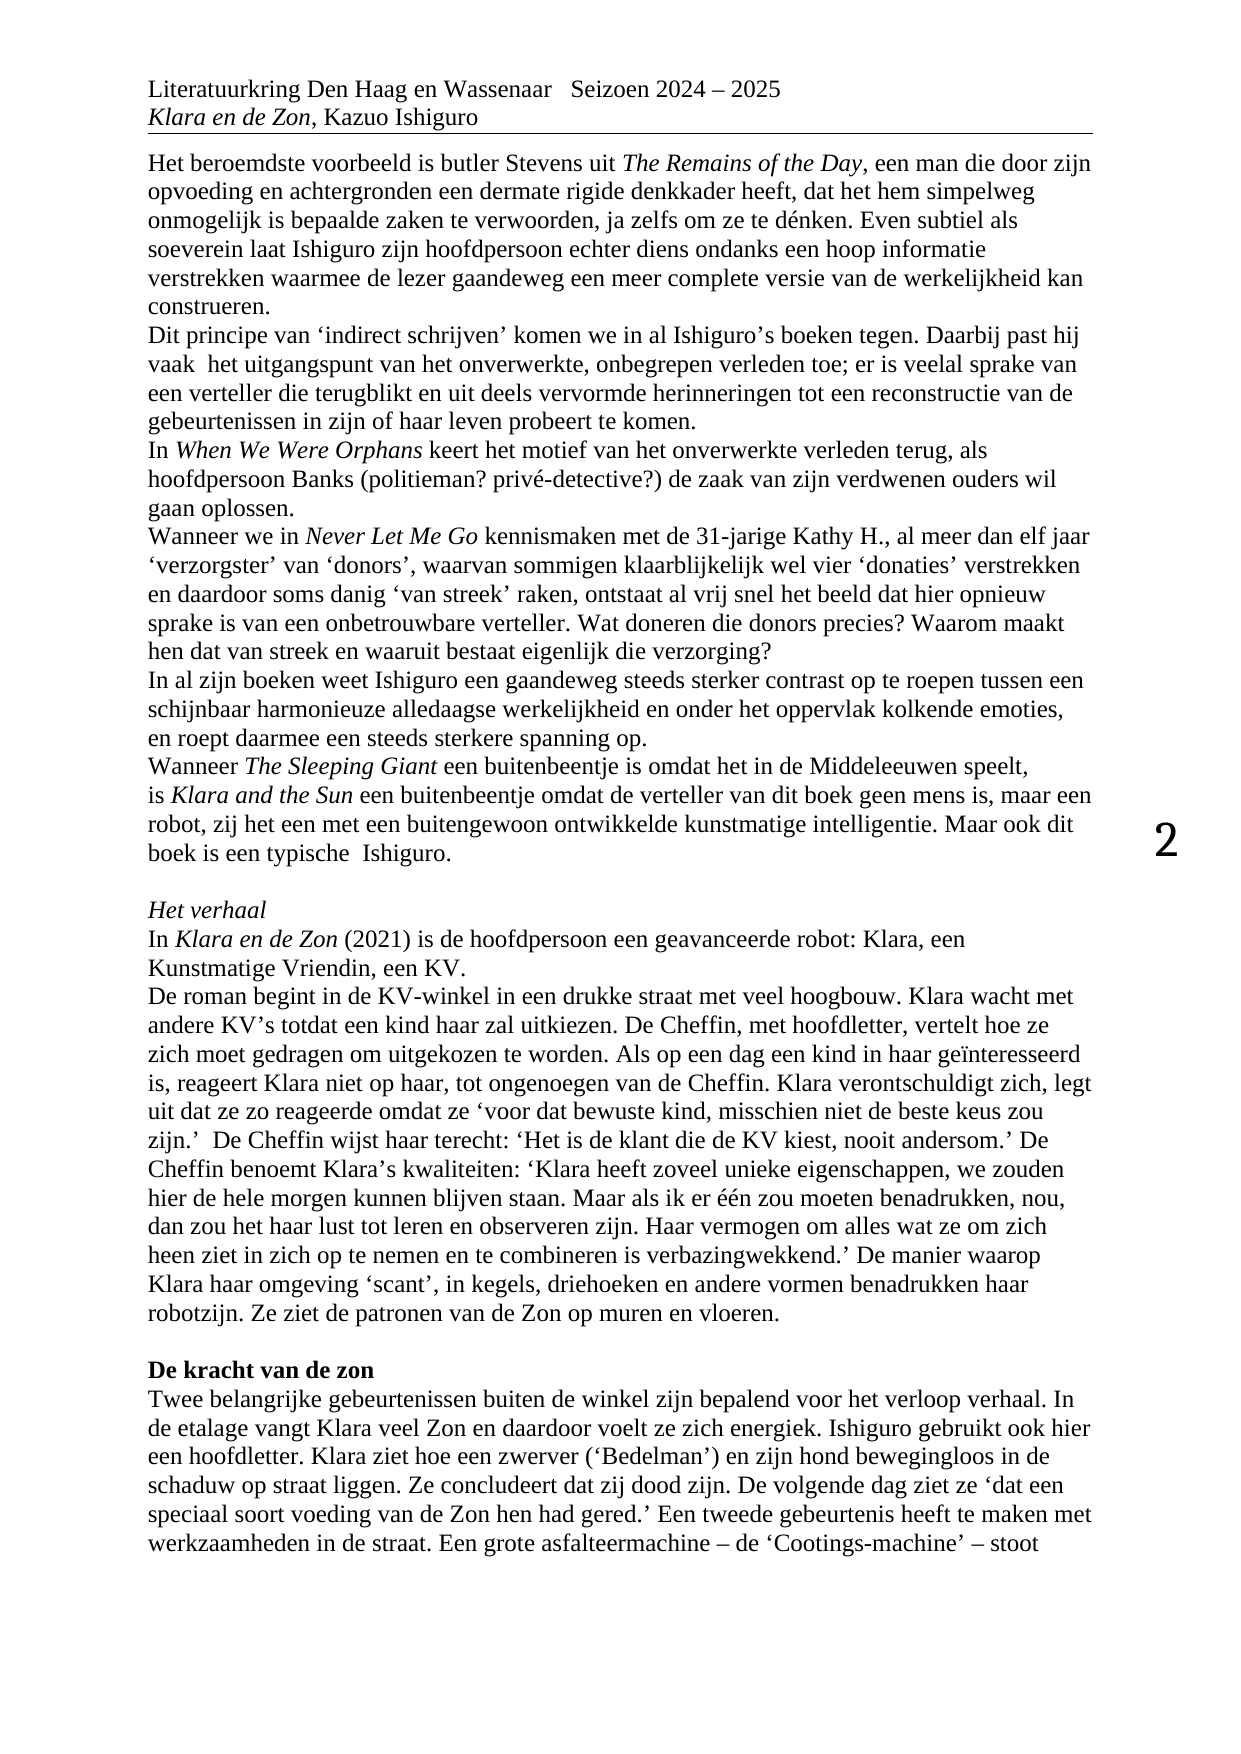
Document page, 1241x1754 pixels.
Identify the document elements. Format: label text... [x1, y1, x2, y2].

text Wanneer we in Never Let Me Go kennismaken met de 31-jarige Kathy H., al meer dan elf jaar ‘verzorgster’ van ‘donors’, waarvan sommigen klaarblijkelijk wel vier ‘donaties’ verstrekken en daardoor soms danig ‘van streek’ raken, ontstaat al vrij snel het beeld dat hier opnieuw sprake is van een onbetrouwbare verteller. Wat doneren die donors precies? Waarom maakt hen dat van streek en waaruit bestaat eigenlijk die verzorging? [148, 521, 1093, 665]
text De kracht van de zon [148, 1355, 1093, 1384]
text In When We Were Orphans keert het motief van het onverwerkte verleden terug, als hoofdpersoon Banks (politieman? privé-detective?) de zaak van zijn verdwenen ouders wil gaan oplossen. [148, 435, 1093, 521]
text In Klara en de Zon (2021) is de hoofdpersoon een geavanceerde robot: Klara, een Kunstmatige Vriendin, een KV. [148, 924, 1093, 981]
text Wanneer The Sleeping Giant een buitenbeentje is omdat het in de Middeleeuwen speelt, is Klara and the Sun een buitenbeentje omdat de verteller van dit boek geen mens is, maar een robot, zij het een met een buitengewoon ontwikkelde kunstmatige intelligentie. Maar ook dit boek is een typische Ishiguro. [148, 751, 1093, 866]
text Het beroemdste voorbeeld is butler Stevens uit The Remains of the Day, een man die door zijn opvoeding en achtergronden een dermate rigide denkkader heeft, dat het hem simpelweg onmogelijk is bepaalde zaken te verwoorden, ja zelfs om ze te dénken. Even subtiel als soeverein laat Ishiguro zijn hoofdpersoon echter diens ondanks een hoop informatie verstrekken waarmee de lezer gaandeweg een meer complete versie van de werkelijkheid kan construeren. [148, 148, 1093, 320]
text In al zijn boeken weet Ishiguro een gaandeweg steeds sterker contrast op te roepen tussen een schijnbaar harmonieuze alledaagse werkelijkheid en onder het oppervlak kolkende emoties, en roept daarmee een steeds sterkere spanning op. [148, 665, 1093, 751]
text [148, 1384, 1093, 1556]
text Dit principe van ‘indirect schrijven’ komen we in al Ishiguro’s boeken tegen. Daarbij past hij vaak het uitgangspunt van het onverwerkte, onbegrepen verleden toe; er is veelal sprake van een verteller die terugblikt en uit deels vervormde herinneringen tot een reconstructie van de gebeurtenissen in zijn of haar leven probeert te komen. [148, 320, 1093, 435]
text Het verhaal [148, 895, 1093, 924]
text De roman begint in de KV-winkel in een drukke straat met veel hoogbouw. Klara wacht met andere KV’s totdat een kind haar zal uitkiezen. De Cheffin, met hoofdletter, vertelt hoe ze zich moet gedragen om uitgekozen te worden. Als op een dag een kind in haar geïnteresseerd is, reageert Klara niet op haar, tot ongenoegen van de Cheffin. Klara verontschuldigt zich, legt uit dat ze zo reageerde omdat ze ‘voor dat bewuste kind, misschien niet de beste keus zou zijn.’ De Cheffin wijst haar terecht: ‘Het is de klant die de KV kiest, nooit andersom.’ De Cheffin benoemt Klara’s kwaliteiten: ‘Klara heeft zoveel unieke eigenschappen, we zouden hier de hele morgen kunnen blijven staan. Maar als ik er één zou moeten benadrukken, nou, dan zou het haar lust tot leren en observeren zijn. Haar vermogen om alles wat ze om zich heen ziet in zich op te nemen en te combineren is verbazingwekkend.’ De manier waarop Klara haar omgeving ‘scant’, in kegels, driehoeken en andere vormen benadrukken haar robotzijn. Ze ziet de patronen van de Zon op muren en vloeren. [148, 981, 1093, 1326]
